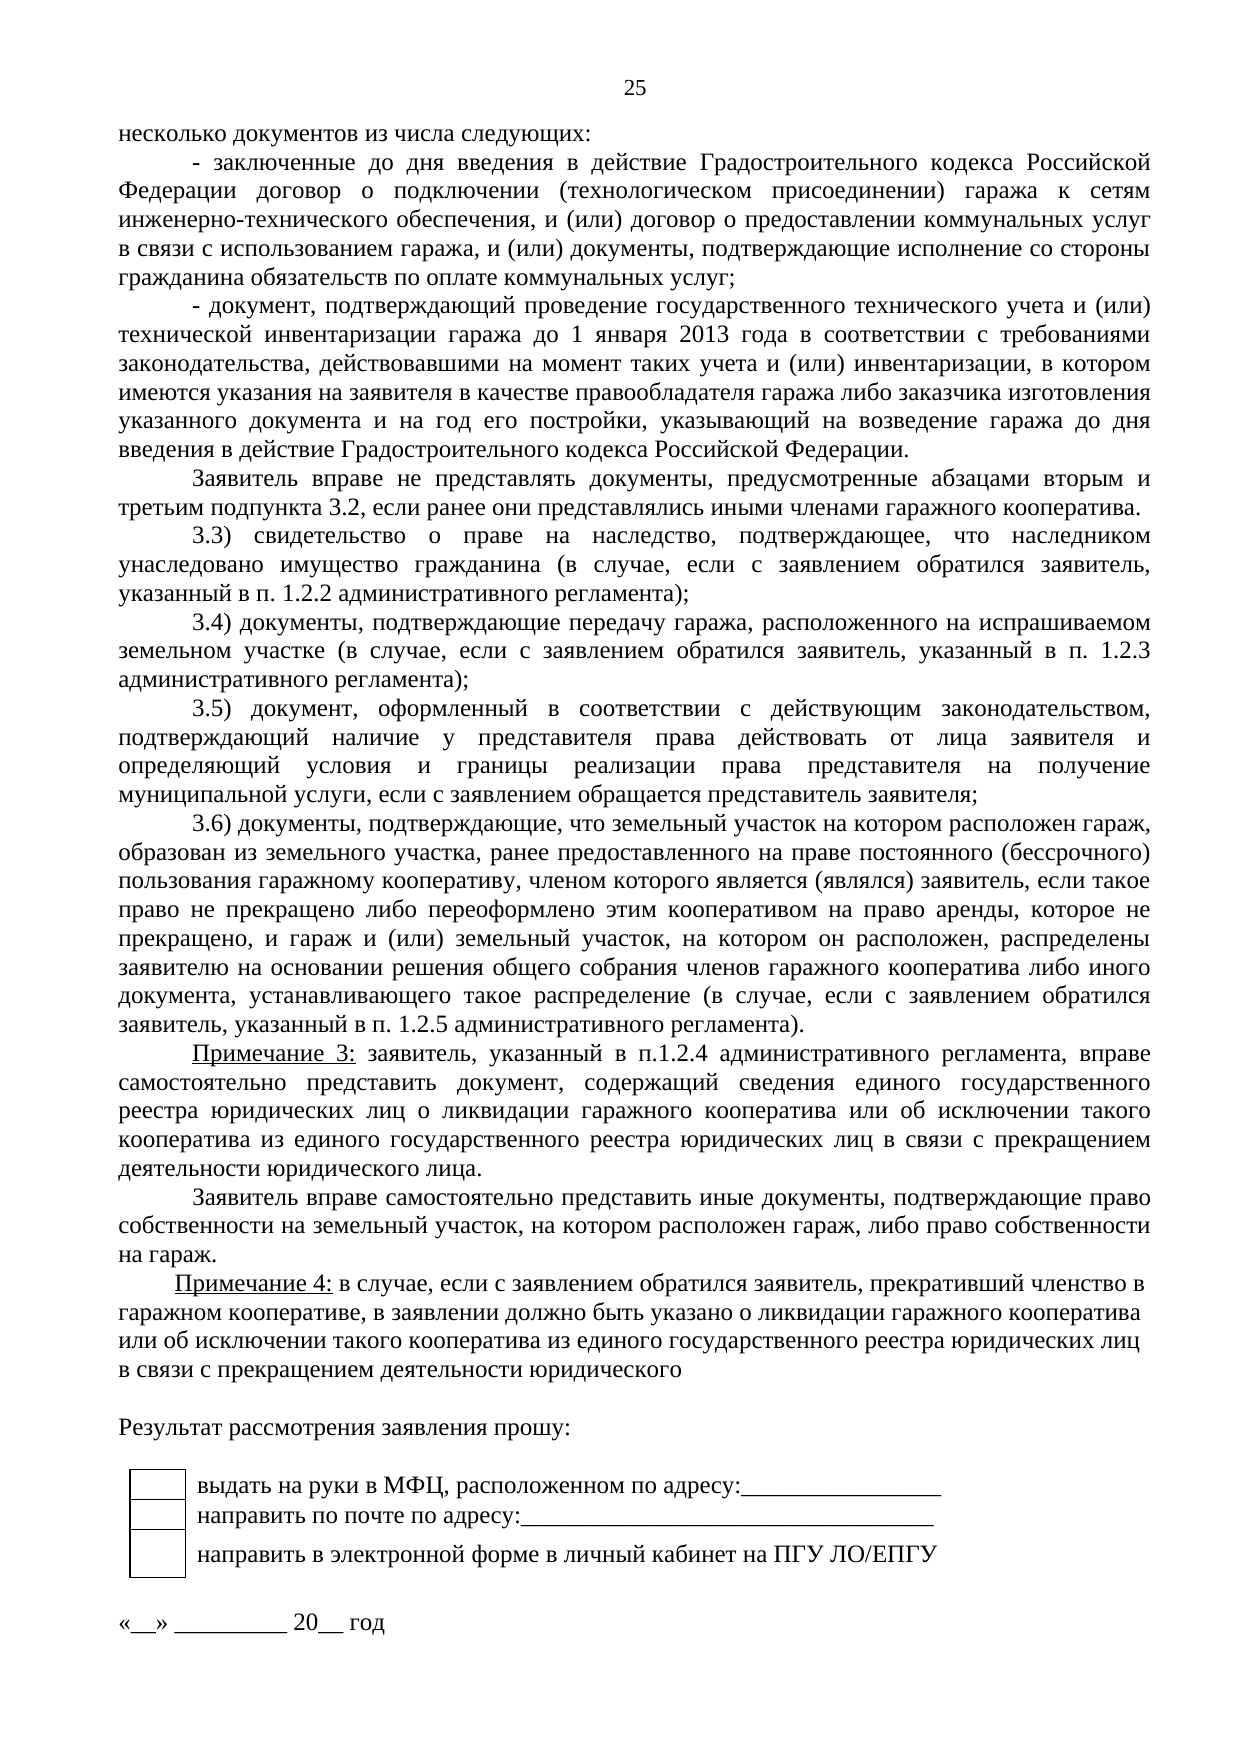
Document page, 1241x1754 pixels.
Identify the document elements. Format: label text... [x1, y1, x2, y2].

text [118, 118, 1152, 147]
table_cell [131, 1500, 185, 1529]
text 3.3) свидетельство о праве на наследство, подтверждающее, что наследником унаследовано имущество гражданина (в случае, если с заявлением обратился заявитель, указанный в п. 1.2.2 административного регламента); [118, 521, 1152, 607]
text Результат рассмотрения заявления прошу: [118, 1412, 1152, 1441]
table_cell направить по почте по адресу:_________________________________ [186, 1499, 1178, 1529]
text - документ, подтверждающий проведение государственного технического учета и (или) технической инвентаризации гаража до 1 января 2013 года в соответствии с требованиями законодательства, действовавшими на момент таких учета и (или) инвентаризации, в котором имеются указания на заявителя в качестве правообладателя гаража либо заказчика изготовления указанного документа и на год его постройки, указывающий на возведение гаража до дня введения в действие Градостроительного кодекса Российской Федерации. [118, 291, 1152, 463]
text 3.4) документы, подтверждающие передачу гаража, расположенного на испрашиваемом земельном участке (в случае, если с заявлением обратился заявитель, указанный в п. 1.2.3 административного регламента); [118, 607, 1152, 693]
table_cell [131, 1530, 185, 1577]
text - заключенные до дня введения в действие Градостроительного кодекса Российской Федерации договор о подключении (технологическом присоединении) гаража к сетям инженерно-технического обеспечения, и (или) договор о предоставлении коммунальных услуг в связи с использованием гаража, и (или) документы, подтверждающие исполнение со стороны гражданина обязательств по оплате коммунальных услуг; [118, 147, 1152, 291]
table_header [131, 1470, 185, 1499]
text Примечание 4: в случае, если с заявлением обратился заявитель, прекративший членство в гаражном кооперативе, в заявлении должно быть указано о ликвидации гаражного кооператива или об исключении такого кооператива из единого государственного реестра юридических лиц в связи с прекращением деятельности юридического [118, 1268, 1152, 1383]
text 3.6) документы, подтверждающие, что земельный участок на котором расположен гараж, образован из земельного участка, ранее предоставленного на праве постоянного (бессрочного) пользования гаражному кооперативу, членом которого является (являлся) заявитель, если такое право не прекращено либо переоформлено этим кооперативом на право аренды, которое не прекращено, и гараж и (или) земельный участок, на котором он расположен, распределены заявителю на основании решения общего собрания членов гаражного кооператива либо иного документа, устанавливающего такое распределение (в случае, если с заявлением обратился заявитель, указанный в п. 1.2.5 административного регламента). [118, 808, 1152, 1038]
text «__» _________ 20__ год [118, 1607, 1152, 1636]
text 3.5) документ, оформленный в соответствии с действующим законодательством, подтверждающий наличие у представителя права действовать от лица заявителя и определяющий условия и границы реализации права представителя на получение муниципальной услуги, если с заявлением обращается представитель заявителя; [118, 693, 1152, 808]
text Заявитель вправе самостоятельно представить иные документы, подтверждающие право собственности на земельный участок, на котором расположен гараж, либо право собственности на гараж. [118, 1182, 1152, 1268]
text Примечание 3: заявитель, указанный в п.1.2.4 административного регламента, вправе самостоятельно представить документ, содержащий сведения единого государственного реестра юридических лиц о ликвидации гаражного кооператива или об исключении такого кооператива из единого государственного реестра юридических лиц в связи с прекращением деятельности юридического лица. [118, 1038, 1152, 1182]
text Заявитель вправе не представлять документы, предусмотренные абзацами вторым и третьим подпункта 3.2, если ранее они представлялись иными членами гаражного кооператива. [118, 463, 1152, 521]
table_header выдать на руки в МФЦ, расположенном по адресу:________________ [186, 1469, 1178, 1499]
table_cell направить в электронной форме в личный кабинет на ПГУ ЛО/ЕПГУ [186, 1529, 1178, 1577]
